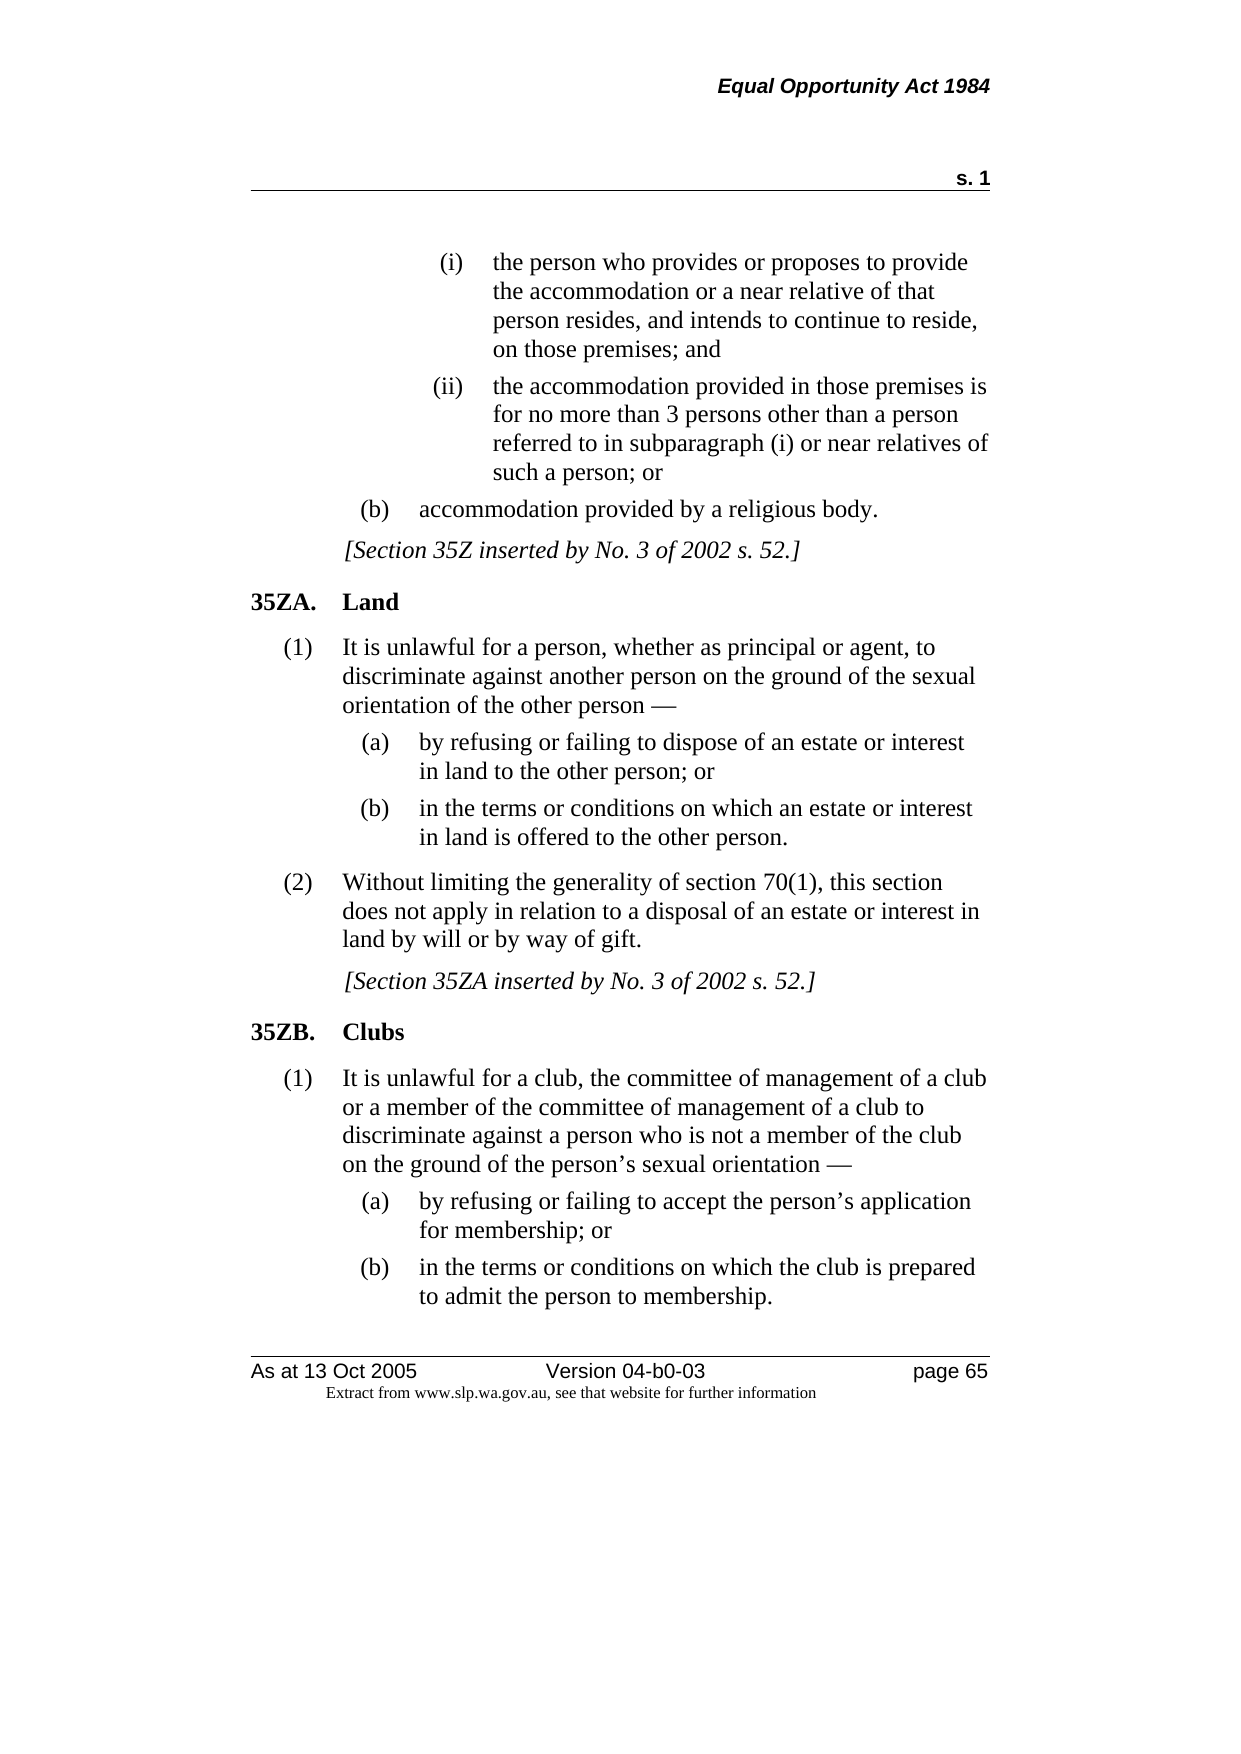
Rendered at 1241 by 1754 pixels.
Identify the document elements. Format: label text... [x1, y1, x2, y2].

text (a) by refusing or failing to dispose of an estate or interest in land to the other person; or [251, 727, 990, 784]
text (ii) the accommodation provided in those premises is for no more than 3 persons other than a person referred to in subparagraph (i) or near relatives of such a person; or [251, 371, 990, 486]
subtitle 35ZB. Clubs [251, 1017, 990, 1046]
text (b) accommodation provided by a religious body. [251, 494, 990, 523]
subtitle 35ZA. Land [251, 587, 990, 616]
text (b) in the terms or conditions on which the club is prepared to admit the person to membership. [251, 1252, 990, 1309]
text (a) by refusing or failing to accept the person’s application for membership; or [251, 1186, 990, 1244]
text [Section 35ZA inserted by No. 3 of 2002 s. 52.] [251, 966, 990, 994]
text [Section 35Z inserted by No. 3 of 2002 s. 52.] [251, 535, 990, 564]
text (2) Without limiting the generality of section 70(1), this section does not apply in relation to a disposal of an estate or interest in land by will or by way of gift. [251, 867, 990, 953]
text (i) the person who provides or proposes to provide the accommodation or a near relative of that person resides, and intends to continue to reside, on those premises; and [251, 247, 990, 362]
text (1) It is unlawful for a club, the committee of management of a club or a member of the committee of management of a club to discriminate against a person who is not a member of the club on the ground of the person’s sexual orientation — [251, 1063, 990, 1178]
text (b) in the terms or conditions on which an estate or interest in land is offered to the other person. [251, 793, 990, 850]
text (1) It is unlawful for a person, whether as principal or agent, to discriminate against another person on the ground of the sexual orientation of the other person — [251, 632, 990, 719]
